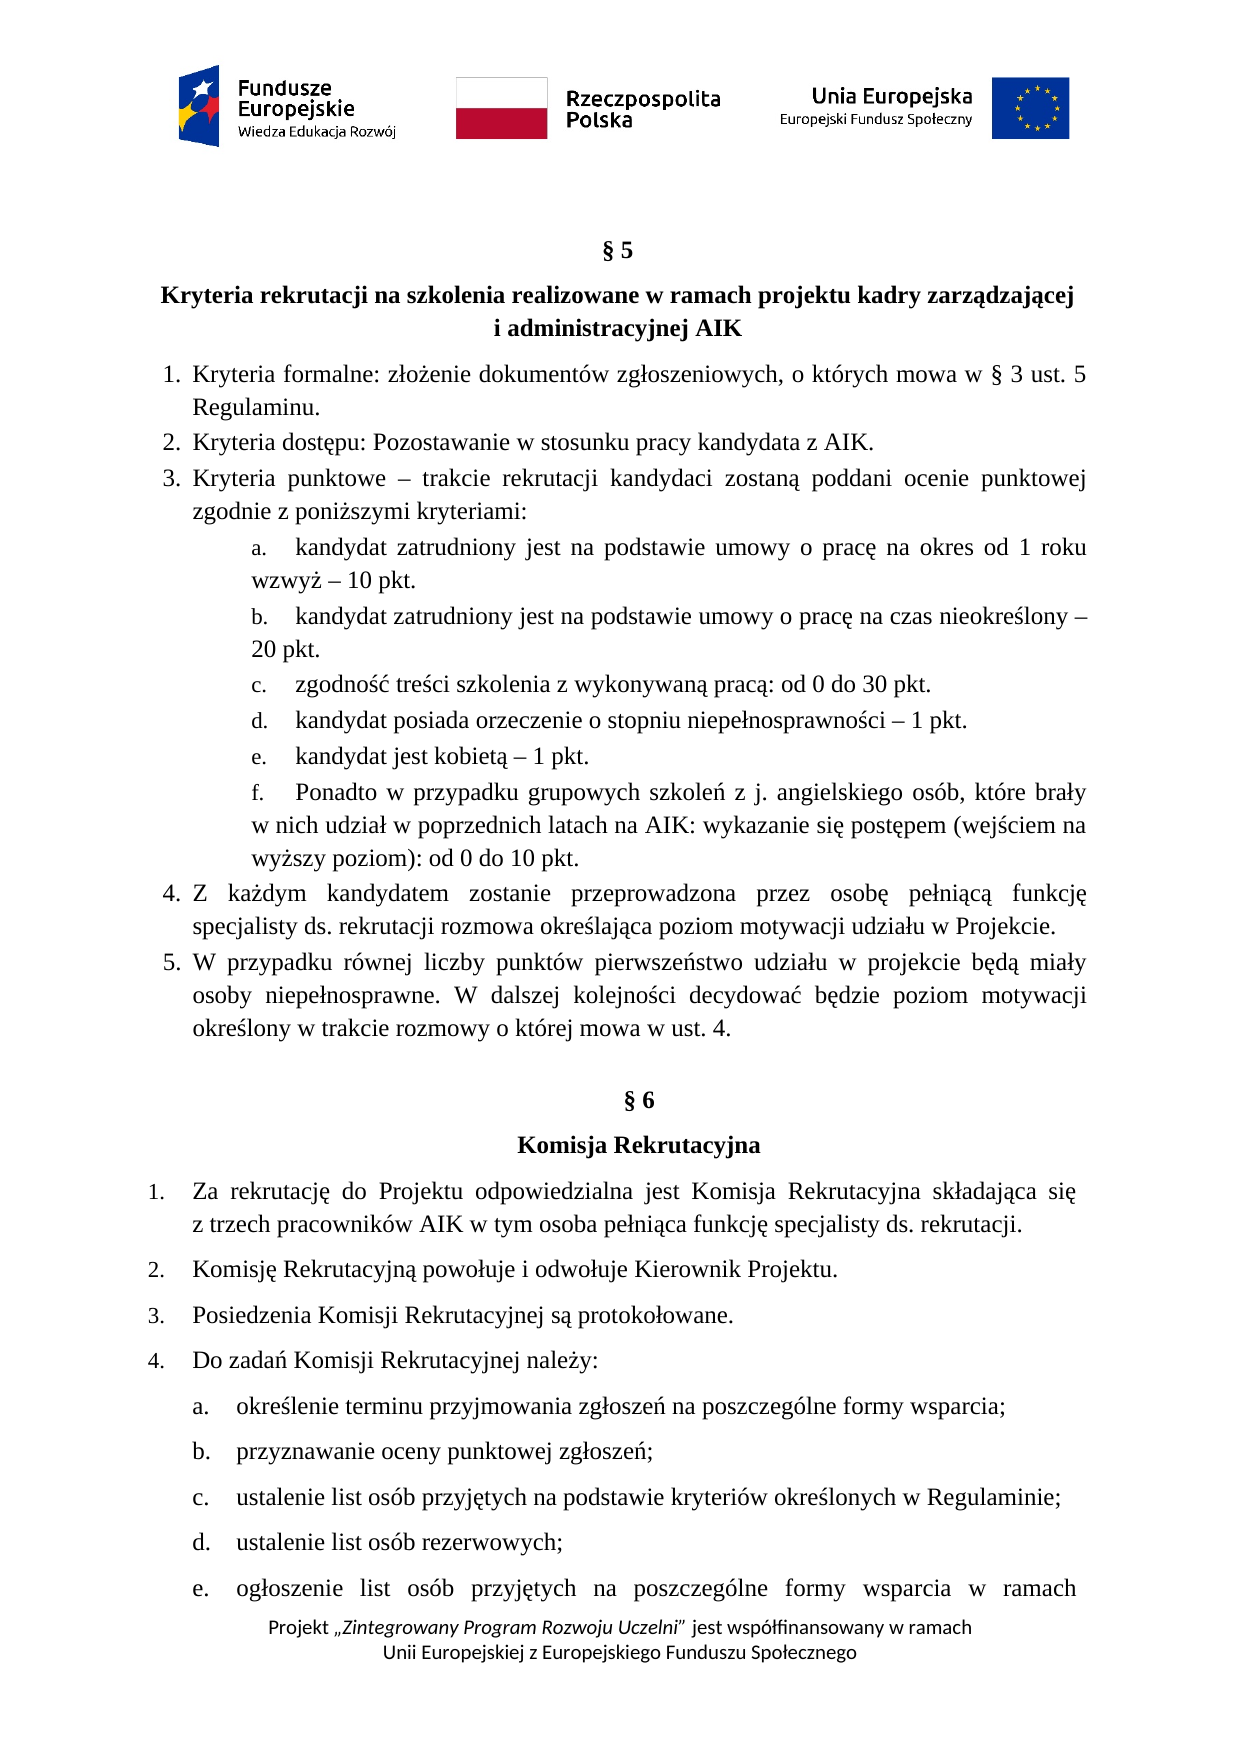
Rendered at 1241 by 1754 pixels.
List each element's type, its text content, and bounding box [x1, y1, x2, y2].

list kandydat zatrudniony jest na podstawie umowy o pracę na czas nieokreślony – 20 pkt. [251, 601, 1088, 662]
list Za rekrutację do Projektu odpowiedzialna jest Komisja Rekrutacyjna składająca się z trzech pracowników AIK w tym osoba pełniąca funkcję specjalisty ds. rekrutacji. [148, 1176, 1077, 1237]
list Posiedzenia Komisji Rekrutacyjnej są protokołowane. [148, 1300, 1077, 1328]
list przyznawanie oceny punktowej zgłoszeń; [192, 1436, 1077, 1465]
list Z każdym kandydatem zostanie przeprowadzona przez osobę pełniącą funkcję specjalisty ds. rekrutacji rozmowa określająca poziom motywacji udziału w Projekcie. [162, 878, 1088, 940]
list Do zadań Komisji Rekrutacyjnej należy: [148, 1345, 1077, 1374]
list Kryteria dostępu: Pozostawanie w stosunku pracy kandydata z AIK. [162, 427, 1088, 456]
text § 5 [148, 235, 1087, 263]
text Komisja Rekrutacyjna [185, 1130, 1093, 1159]
list Kryteria punktowe – trakcie rekrutacji kandydaci zostaną poddani ocenie punktowej zgodnie z poniższymi kryteriami: [162, 463, 1088, 525]
list zgodność treści szkolenia z wykonywaną pracą: od 0 do 30 pkt. [251, 669, 1088, 698]
list ustalenie list osób rezerwowych; [192, 1527, 1077, 1556]
list kandydat jest kobietą – 1 pkt. [251, 741, 1088, 770]
list W przypadku równej liczby punktów pierwszeństwo udziału w projekcie będą miały osoby niepełnosprawne. W dalszej kolejności decydować będzie poziom motywacji określony w trakcie rozmowy o której mowa w ust. 4. [163, 947, 1088, 1042]
text Kryteria rekrutacji na szkolenia realizowane w ramach projektu kadry zarządzającej i administracyjnej AIK [148, 280, 1087, 342]
list Kryteria formalne: złożenie dokumentów zgłoszeniowych, o których mowa w § 3 ust. 5 Regulaminu. [162, 359, 1088, 421]
list ustalenie list osób przyjętych na podstawie kryteriów określonych w Regulaminie; [192, 1482, 1077, 1511]
picture [158, 44, 1070, 167]
list kandydat posiada orzeczenie o stopniu niepełnosprawności – 1 pkt. [251, 705, 1088, 734]
list Ponadto w przypadku grupowych szkoleń z j. angielskiego osób, które brały w nich udział w poprzednich latach na AIK: wykazanie się postępem (wejściem na wyższy poziom): od 0 do 10 pkt. [251, 777, 1088, 871]
text § 6 [185, 1085, 1093, 1113]
list określenie terminu przyjmowania zgłoszeń na poszczególne formy wsparcia; [192, 1391, 1077, 1419]
list kandydat zatrudniony jest na podstawie umowy o pracę na okres od 1 roku wzwyż – 10 pkt. [251, 532, 1088, 594]
list Komisję Rekrutacyjną powołuje i odwołuje Kierownik Projektu. [148, 1254, 1077, 1283]
